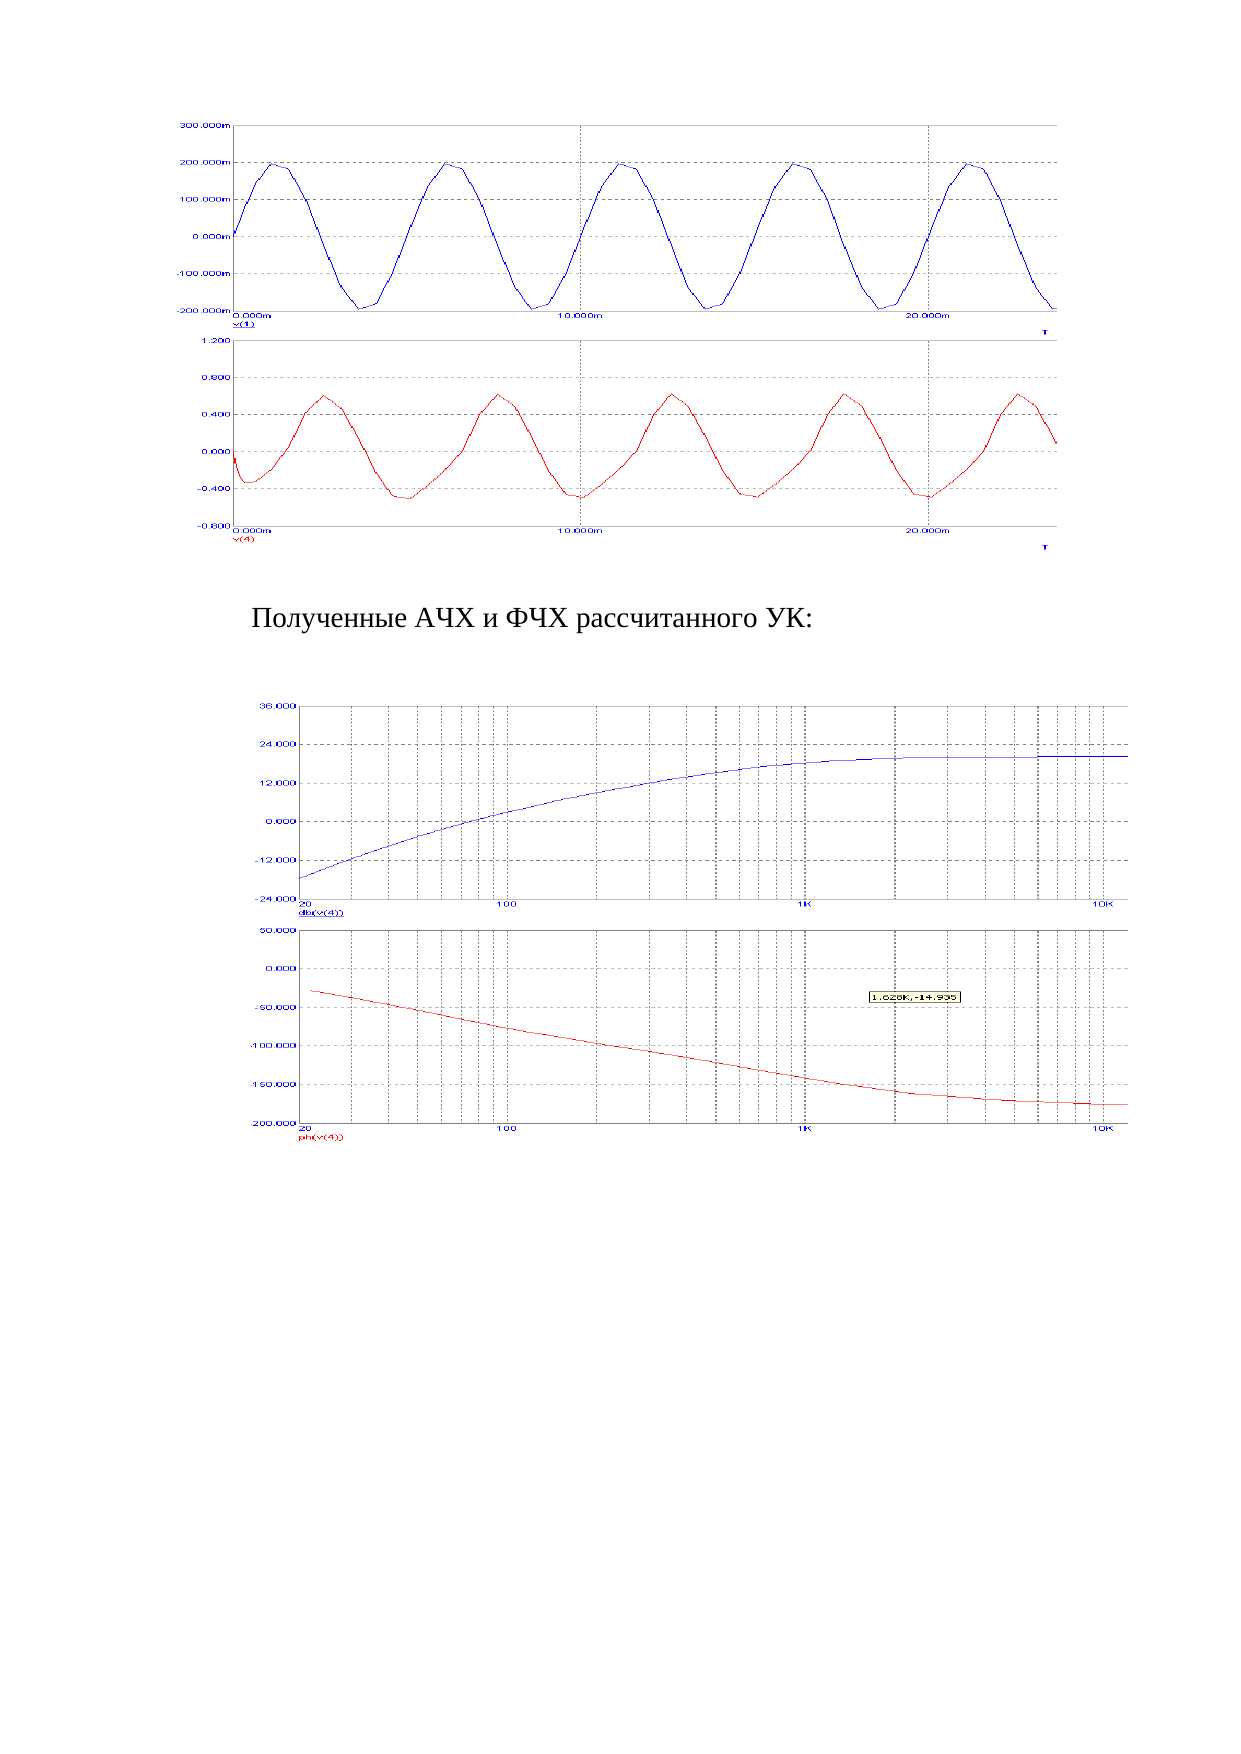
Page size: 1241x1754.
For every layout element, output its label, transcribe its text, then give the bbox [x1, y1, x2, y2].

picture [251, 700, 1128, 1148]
text Полученные АЧХ и ФЧХ рассчитанного УК: [177, 600, 1152, 633]
picture [177, 118, 1057, 550]
